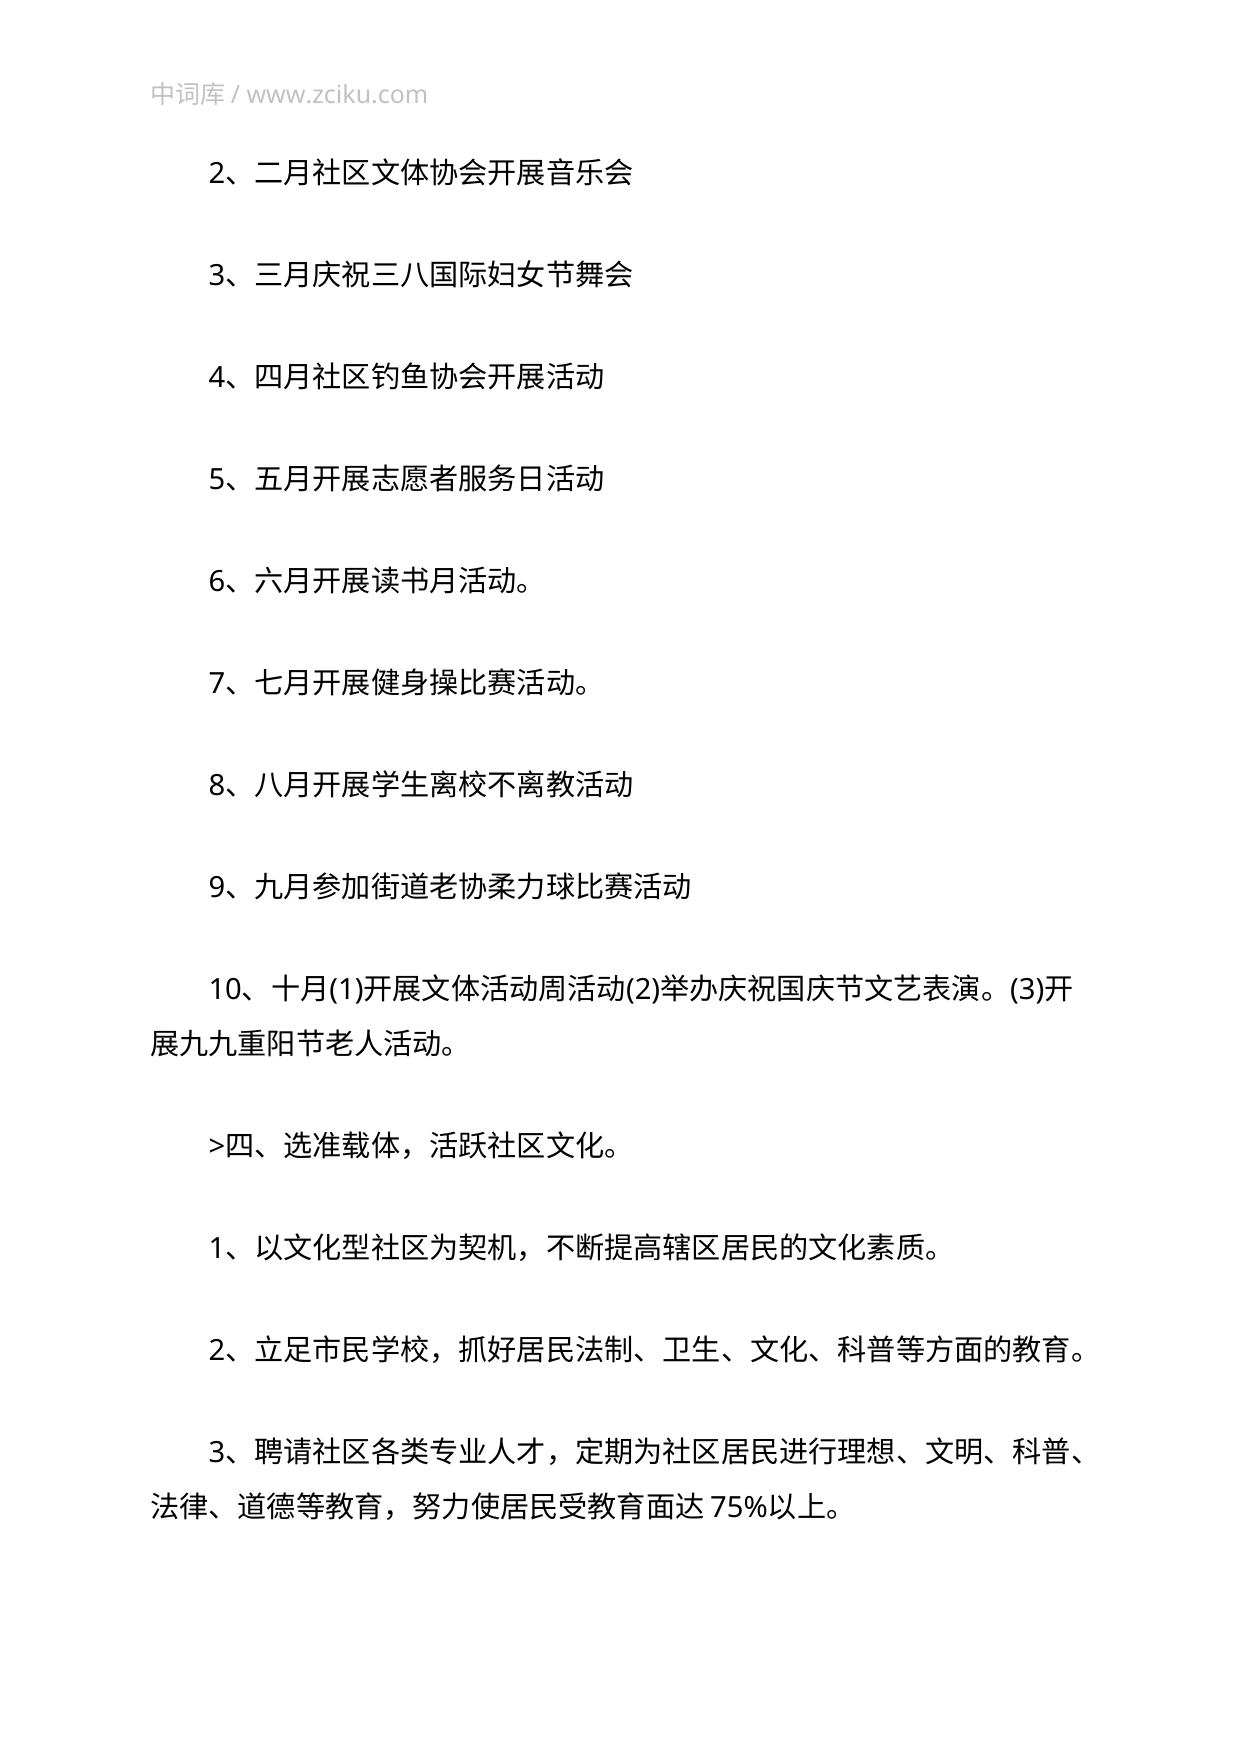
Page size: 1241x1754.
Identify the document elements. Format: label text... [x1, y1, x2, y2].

text 4、四月社区钓鱼协会开展活动 [150, 354, 1090, 396]
text 8、八月开展学生离校不离教活动 [150, 762, 1090, 804]
text 3、三月庆祝三八国际妇女节舞会 [150, 252, 1090, 294]
text 10、十月(1)开展文体活动周活动(2)举办庆祝国庆节文艺表演。(3)开展九九重阳节老人活动。 [150, 966, 1090, 1063]
text >四、选准载体，活跃社区文化。 [150, 1123, 1090, 1165]
text 2、二月社区文体协会开展音乐会 [150, 150, 1090, 192]
text 1、以文化型社区为契机，不断提高辖区居民的文化素质。 [150, 1224, 1090, 1267]
text 6、六月开展读书月活动。 [150, 558, 1090, 600]
text 3、聘请社区各类专业人才，定期为社区居民进行理想、文明、科普、法律、道德等教育，努力使居民受教育面达75%以上。 [150, 1428, 1090, 1526]
text 5、五月开展志愿者服务日活动 [150, 456, 1090, 498]
text 7、七月开展健身操比赛活动。 [150, 660, 1090, 702]
text 9、九月参加街道老协柔力球比赛活动 [150, 864, 1090, 906]
text 2、立足市民学校，抓好居民法制、卫生、文化、科普等方面的教育。 [150, 1327, 1090, 1369]
